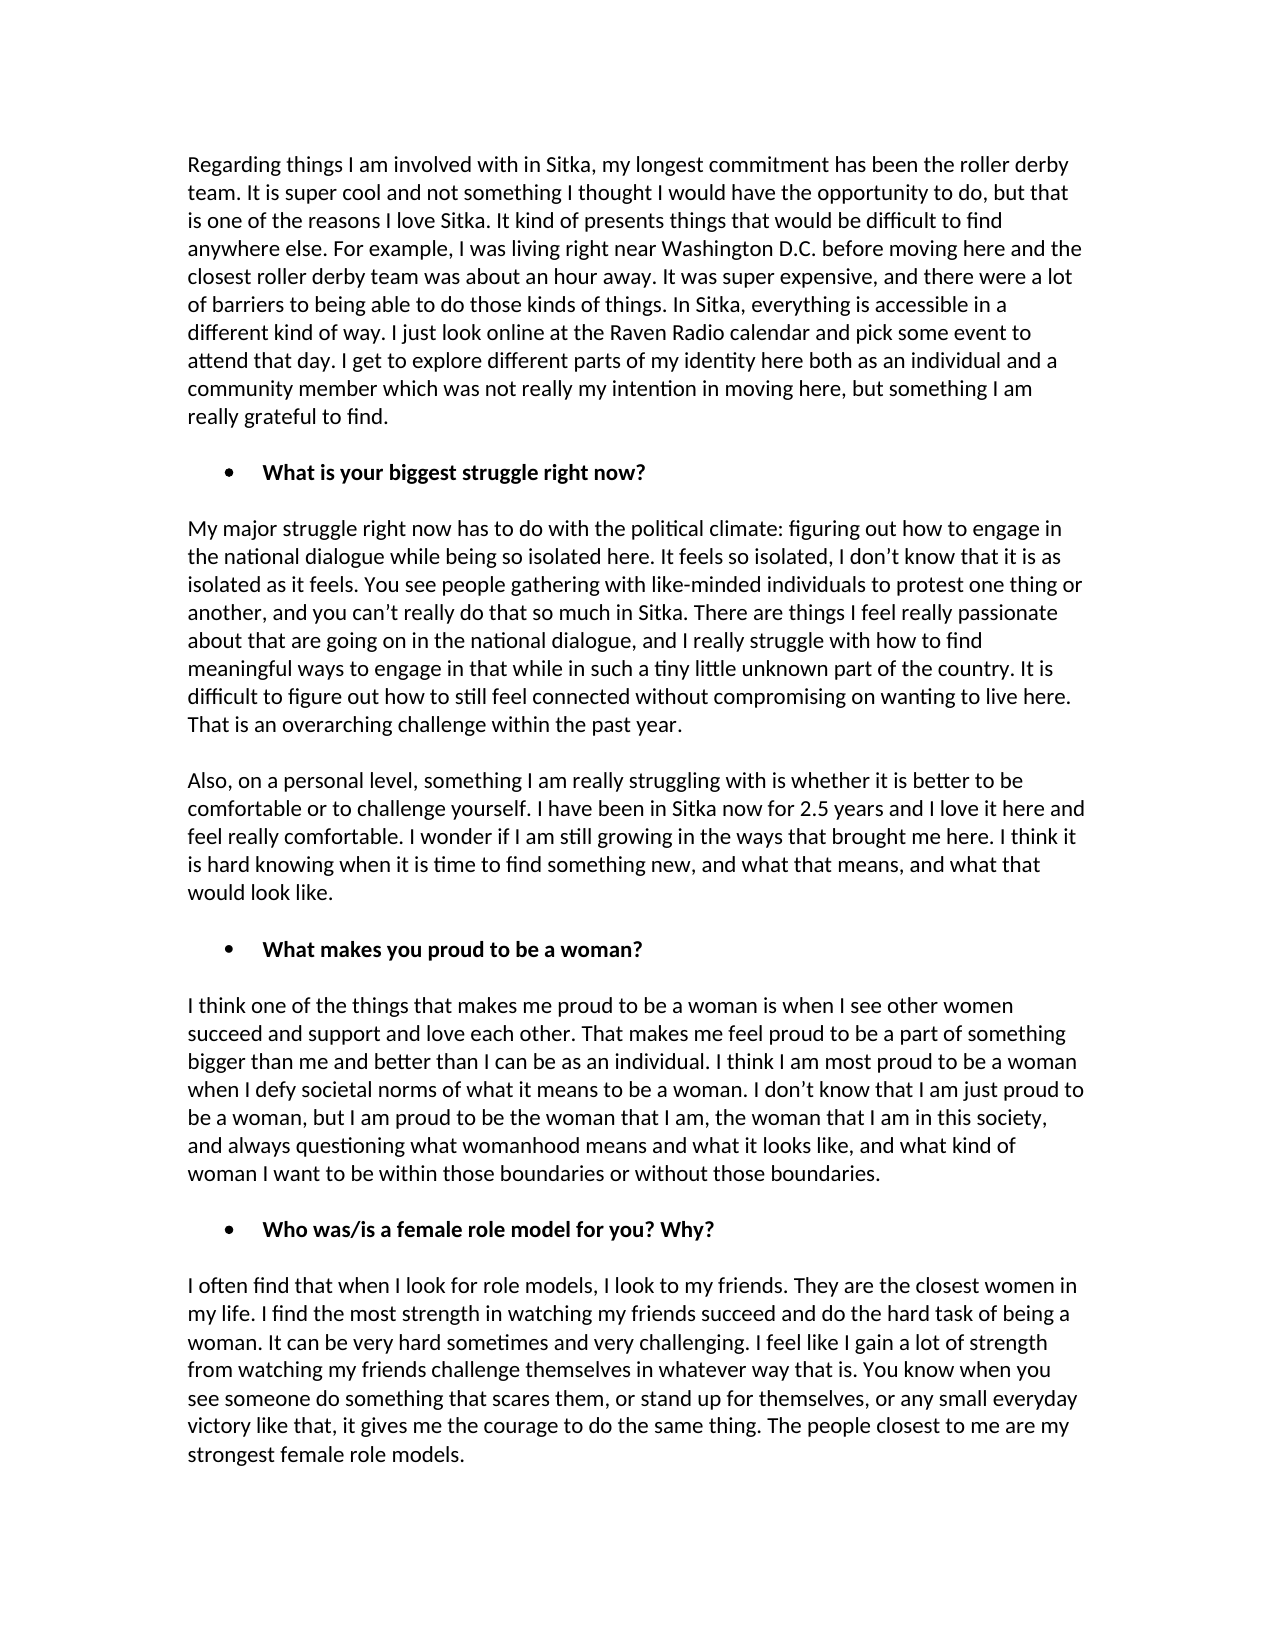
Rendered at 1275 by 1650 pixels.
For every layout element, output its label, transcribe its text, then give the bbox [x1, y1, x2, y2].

text I think one of the things that makes me proud to be a woman is when I see other women succeed and support and love each other. That makes me feel proud to be a part of something bigger than me and better than I can be as an individual. I think I am most proud to be a woman when I defy societal norms of what it means to be a woman. I don’t know that I am just proud to be a woman, but I am proud to be the woman that I am, the woman that I am in this society, and always questioning what womanhood means and what it looks like, and what kind of woman I want to be within those boundaries or without those boundaries. [187, 991, 1087, 1187]
list Who was/is a female role model for you? Why? [225, 1216, 1087, 1243]
list What makes you proud to be a woman? [225, 935, 1087, 963]
text I often find that when I look for role models, I look to my friends. They are the closest women in my life. I find the most strength in watching my friends succeed and do the hard task of being a woman. It can be very hard sometimes and very challenging. I feel like I gain a lot of strength from watching my friends challenge themselves in whatever way that is. You know when you see someone do something that scares them, or stand up for themselves, or any small everyday victory like that, it gives me the courage to do the same thing. The people closest to me are my strongest female role models. [187, 1272, 1087, 1468]
text Also, on a personal level, something I am really struggling with is whether it is better to be comfortable or to challenge yourself. I have been in Sitka now for 2.5 years and I love it here and feel really comfortable. I wonder if I am still growing in the ways that brought me here. I think it is hard knowing when it is time to find something new, and what that means, and what that would look like. [187, 766, 1087, 907]
text Regarding things I am involved with in Sitka, my longest commitment has been the roller derby team. It is super cool and not something I thought I would have the opportunity to do, but that is one of the reasons I love Sitka. It kind of presents things that would be difficult to find anywhere else. For example, I was living right near Washington D.C. before moving here and the closest roller derby team was about an hour away. It was super expensive, and there were a lot of barriers to being able to do those kinds of things. In Sitka, everything is accessible in a different kind of way. I just look online at the Raven Radio calendar and pick some event to attend that day. I get to explore different parts of my identity here both as an individual and a community member which was not really my intention in moving here, but something I am really grateful to find. [187, 150, 1087, 430]
text My major struggle right now has to do with the political climate: figuring out how to engage in the national dialogue while being so isolated here. It feels so isolated, I don’t know that it is as isolated as it feels. You see people gathering with like-minded individuals to protest one thing or another, and you can’t really do that so much in Sitka. There are things I feel really passionate about that are going on in the national dialogue, and I really struggle with how to find meaningful ways to engage in that while in such a tiny little unknown part of the country. It is difficult to figure out how to still feel connected without compromising on wanting to live here. That is an overarching challenge within the past year. [187, 514, 1087, 738]
list What is your biggest struggle right now? [225, 458, 1087, 486]
